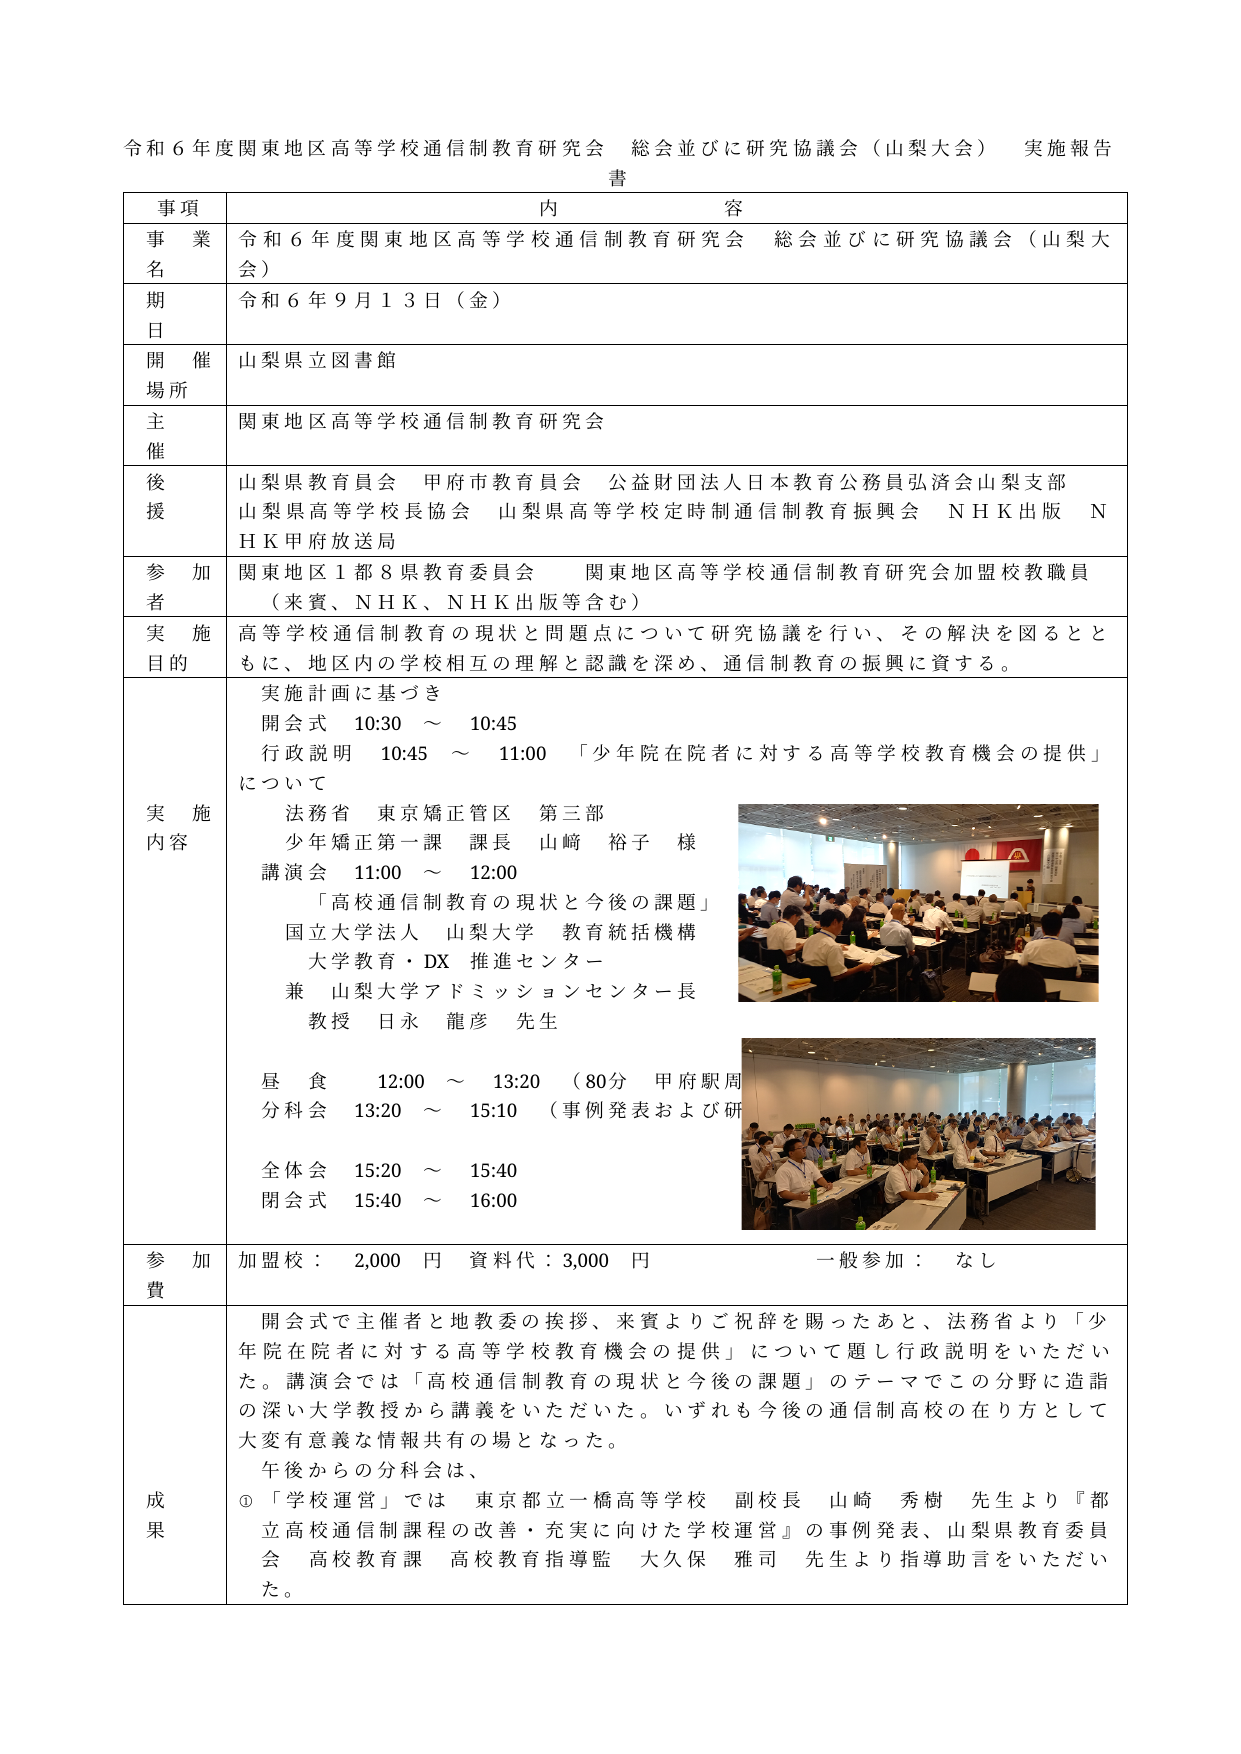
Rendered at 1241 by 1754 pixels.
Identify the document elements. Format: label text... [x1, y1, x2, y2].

table_cell 関東地区高等学校通信制教育研究会 [227, 406, 1127, 465]
table_cell 主 催 [124, 406, 226, 465]
table_cell 参加費 [124, 1245, 226, 1304]
text 令和６年度関東地区高等学校通信制教育研究会 総会並びに研究協議会（山梨大会） 実施報告書 [123, 132, 1117, 192]
table_cell 実施計画に基づき 開会式 10:30 ～ 10:45 行政説明 10:45 ～ 11:00「少年院在院者に対する高等学校教育機会の提供」について 法務省 東京矯正管区 第三部 少年矯正第一課 課長 山﨑 裕子 様 講演会 11:00 ～ 12:00 「高校通信制教育の現状と今後の課題」 国立大学法人 山梨大学 教育統括機構 大学教育・DX推進センター 兼 山梨大学アドミッションセンター長 教授 日永 龍彦 先生 昼 食 12:00 ～ 13:20 （80分 甲府駅周辺にて自由昼食） 分科会 13:20 ～ 15:10 （事例発表および研究協議） 全体会 15:20 ～ 15:40 閉会式 15:40 ～ 16:00 [227, 678, 1127, 1244]
table_cell 成 果 [124, 1306, 226, 1603]
table_cell 参加者 [124, 557, 226, 616]
table_cell 山梨県立図書館 [227, 345, 1127, 404]
table_cell 令和６年度関東地区高等学校通信制教育研究会 総会並びに研究協議会（山梨大会） [227, 224, 1127, 283]
table_cell 期 日 [124, 284, 226, 344]
table_cell 後 援 [124, 466, 226, 556]
table_cell 実施目的 [124, 617, 226, 677]
table_cell 高等学校通信制教育の現状と問題点について研究協議を行い、その解決を図るとともに、地区内の学校相互の理解と認識を深め、通信制教育の振興に資する。 [227, 617, 1127, 677]
table_header 内 容 [227, 193, 1127, 223]
table_cell 加盟校： 2,000円 資料代：3,000円 一般参加： なし [227, 1245, 1127, 1304]
table_cell 事業名 [124, 224, 226, 283]
table_cell 山梨県教育員会 甲府市教育員会 公益財団法人日本教育公務員弘済会山梨支部 山梨県高等学校長協会 山梨県高等学校定時制通信制教育振興会 ＮＨＫ出版 ＮＨＫ甲府放送局 [227, 466, 1127, 556]
table_cell 実施内容 [124, 678, 226, 1244]
table_cell 令和６年９月１３日（金） [227, 284, 1127, 344]
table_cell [227, 1306, 1127, 1603]
picture [738, 804, 1099, 1002]
table_cell 関東地区１都８県教育委員会 関東地区高等学校通信制教育研究会加盟校教職員 （来賓、ＮＨＫ、ＮＨＫ出版等含む） [227, 557, 1127, 616]
table_cell 開催場所 [124, 345, 226, 404]
picture [741, 1038, 1096, 1230]
table_header 事項 [124, 193, 226, 223]
